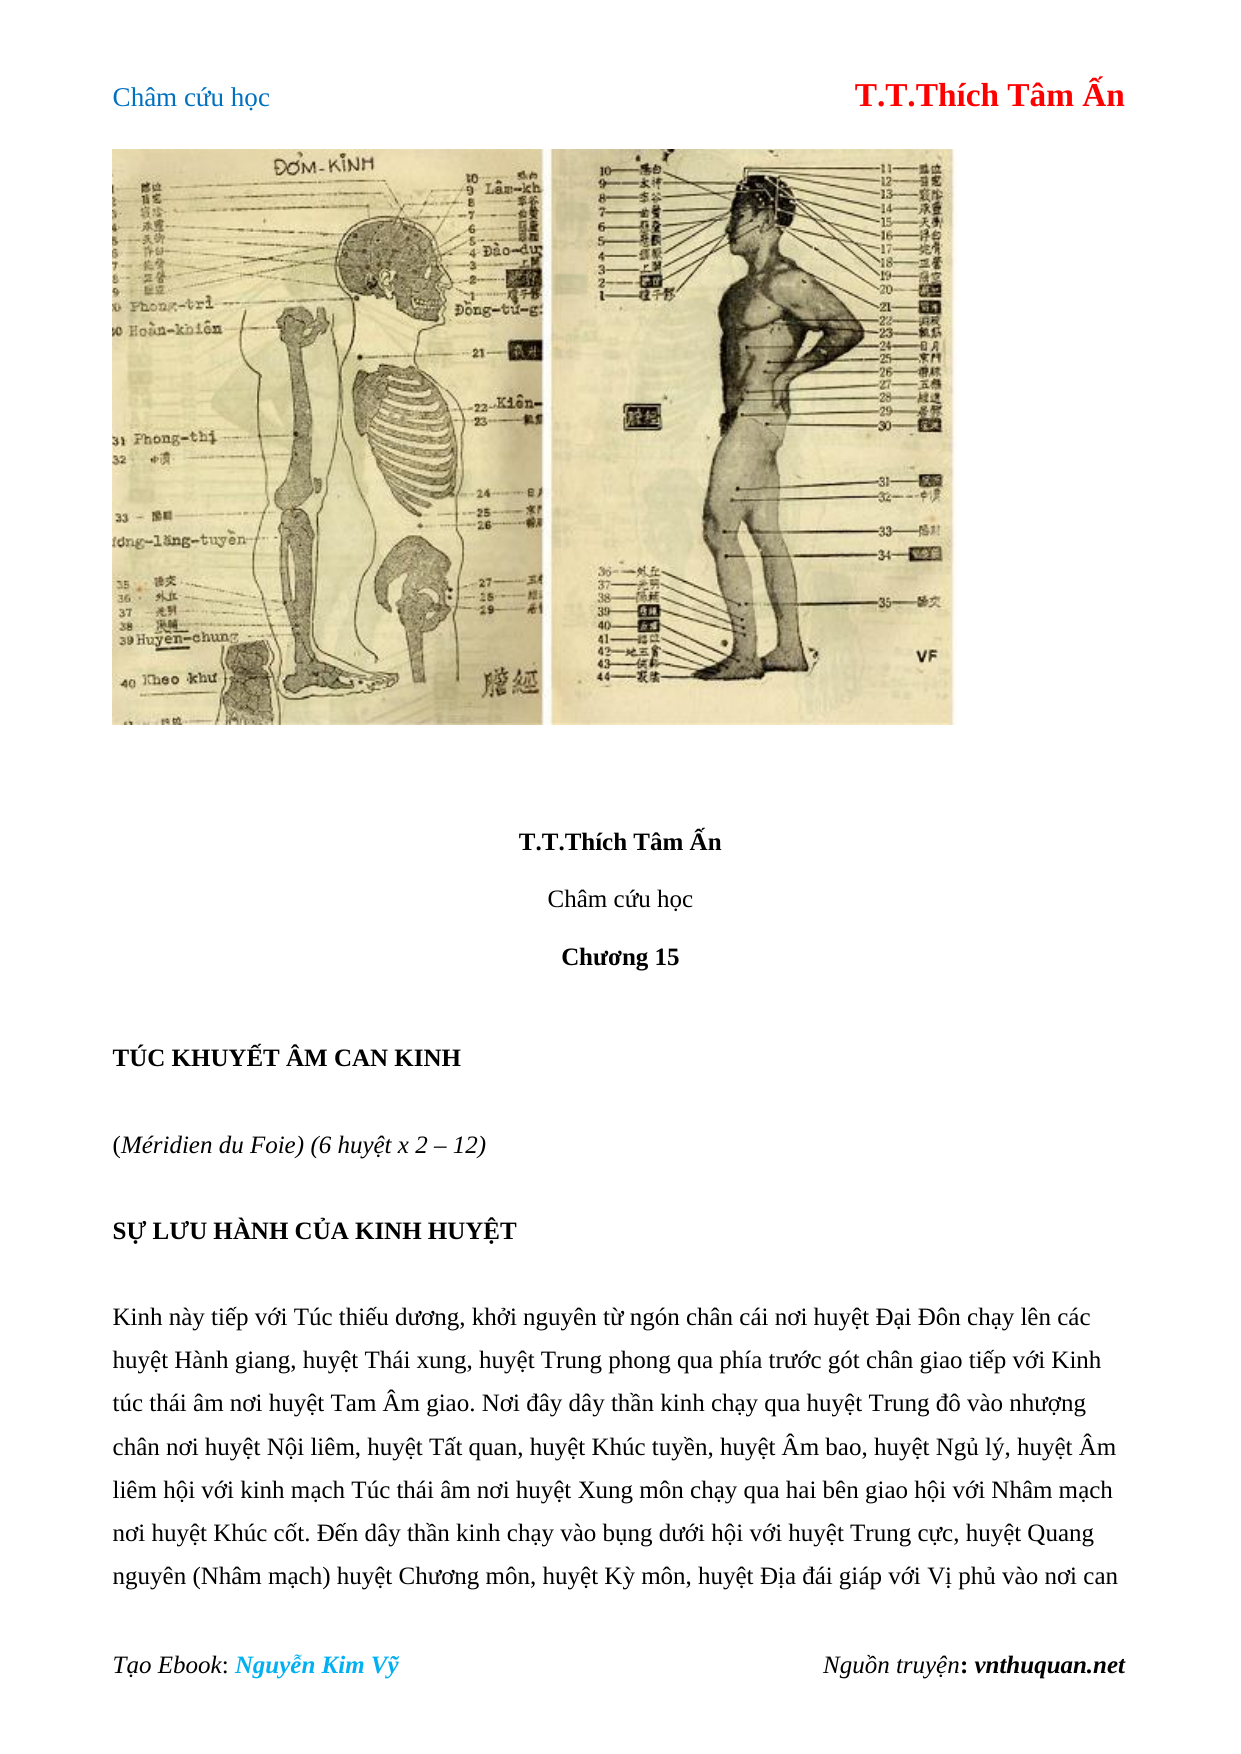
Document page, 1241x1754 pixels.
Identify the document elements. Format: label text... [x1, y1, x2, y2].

text Chương 15 [112, 942, 1128, 971]
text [112, 1000, 1128, 1590]
text T.T.Thích Tâm Ấn [112, 827, 1128, 855]
picture [112, 149, 957, 725]
text Châm cứu học [112, 884, 1128, 913]
